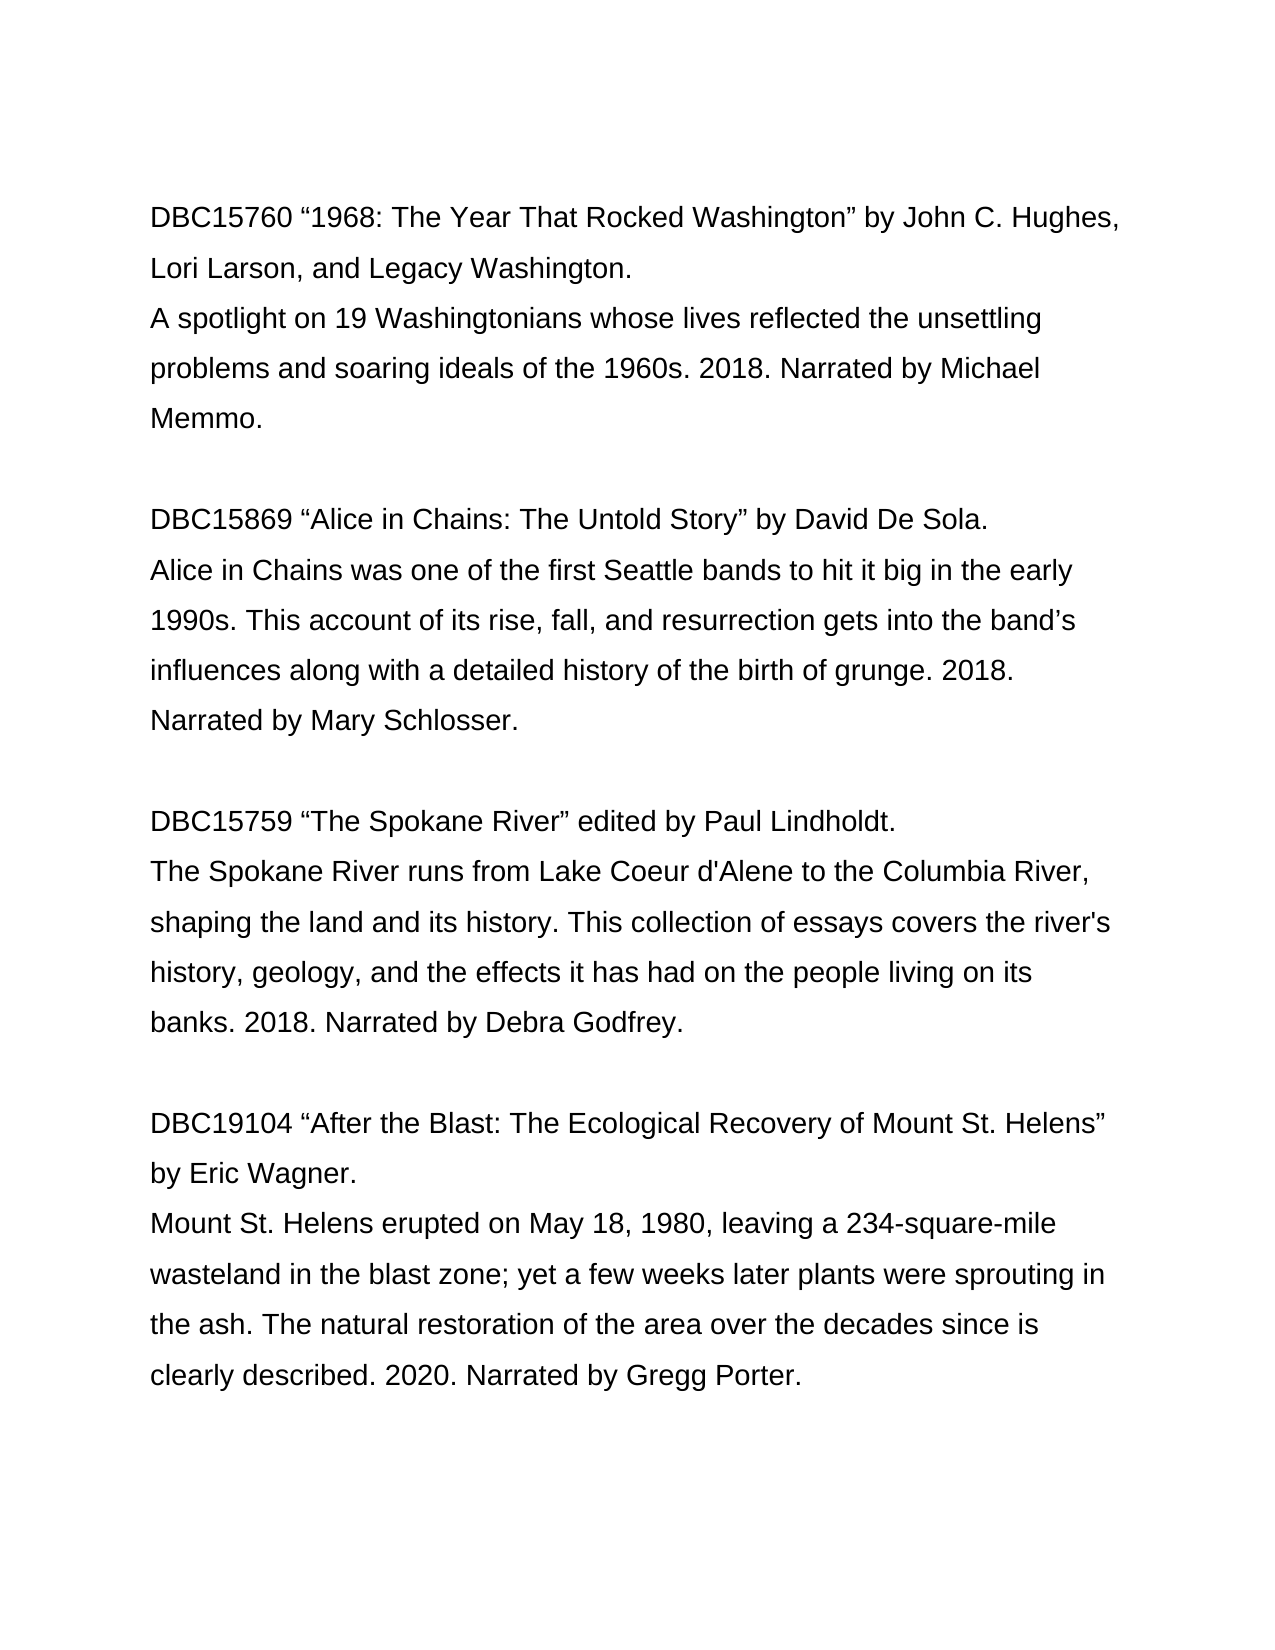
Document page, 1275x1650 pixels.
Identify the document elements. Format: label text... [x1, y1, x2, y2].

text Alice in Chains was one of the first Seattle bands to hit it big in the early 1990s. This account of its rise, fall, and resurrection gets into the band’s influences along with a detailed history of the birth of grunge. 2018. Narrated by Mary Schlosser. [150, 552, 1125, 737]
text DBC15759 “The Spokane River” edited by Paul Lindholdt. [150, 754, 1125, 838]
text DBC19104 “After the Blast: The Ecological Recovery of Mount St. Helens” by Eric Wagner. [150, 1106, 1125, 1190]
text A spotlight on 19 Washingtonians whose lives reflected the unsettling problems and soaring ideals of the 1960s. 2018. Narrated by Michael Memmo. [150, 301, 1125, 435]
text DBC15760 “1968: The Year That Rocked Washington” by John C. Hughes, Lori Larson, and Legacy Washington. [150, 200, 1125, 284]
text DBC15869 “Alice in Chains: The Untold Story” by David De Sola. [150, 502, 1125, 536]
text The Spokane River runs from Lake Coeur d'Alene to the Columbia River, shaping the land and its history. This collection of essays covers the river's history, geology, and the effects it has had on the people living on its banks. 2018. Narrated by Debra Godfrey. [150, 854, 1125, 1039]
text Mount St. Helens erupted on May 18, 1980, leaving a 234-square-mile wasteland in the blast zone; yet a few weeks later plants were sprouting in the ash. The natural restoration of the area over the decades since is clearly described. 2020. Narrated by Gregg Porter. [150, 1207, 1125, 1391]
